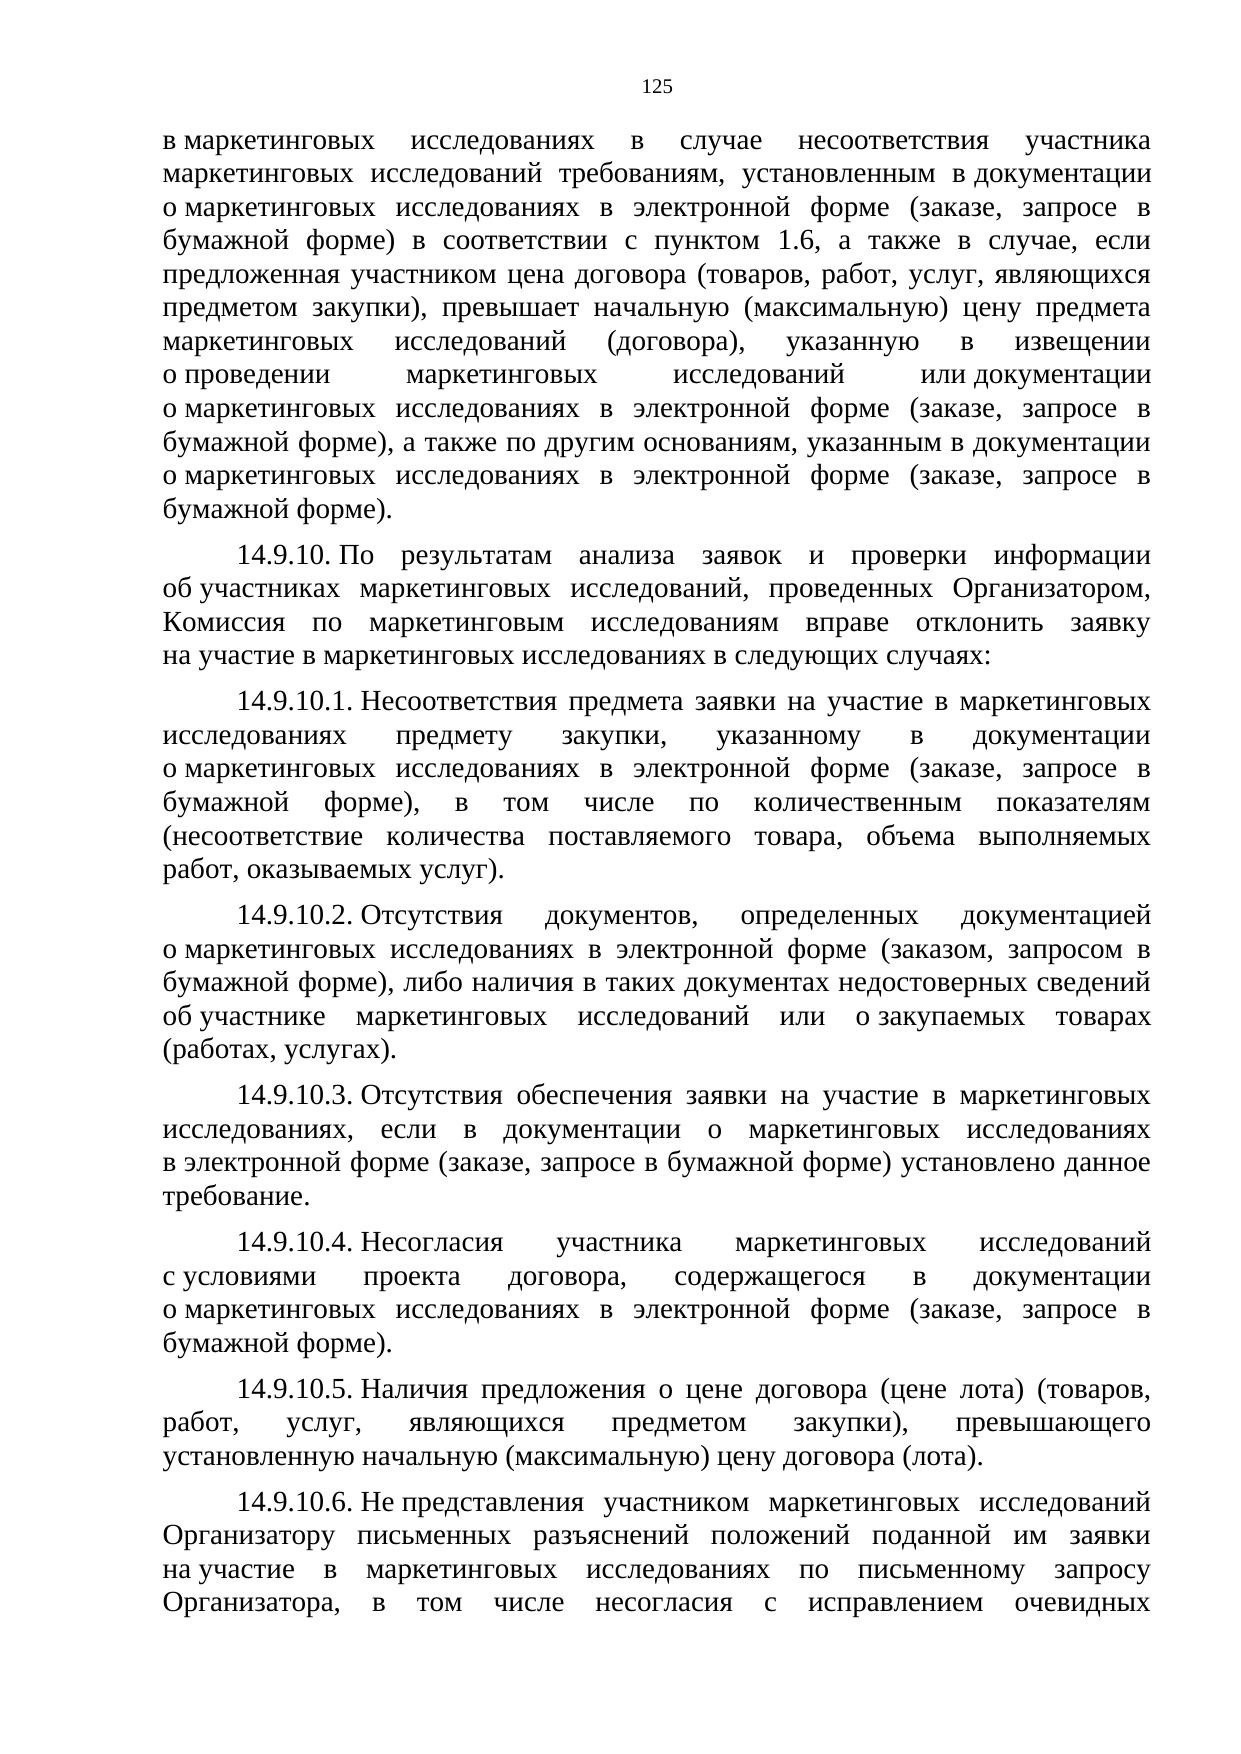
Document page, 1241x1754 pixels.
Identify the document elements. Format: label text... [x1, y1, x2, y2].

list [162, 1484, 1152, 1618]
list Отсутствия документов, определенных документацией о маркетинговых исследованиях в электронной форме (заказом, запросом в бумажной форме), либо наличия в таких документах недостоверных сведений об участнике маркетинговых исследований или о закупаемых товарах (работах, услугах). [162, 897, 1152, 1065]
list По результатам анализа заявок и проверки информации об участниках маркетинговых исследований, проведенных Организатором, Комиссия по маркетинговым исследованиям вправе отклонить заявку на участие в маркетинговых исследованиях в следующих случаях: [162, 537, 1152, 671]
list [162, 122, 1152, 524]
list Несогласия участника маркетинговых исследований с условиями проекта договора, содержащегося в документации о маркетинговых исследованиях в электронной форме (заказе, запросе в бумажной форме). [162, 1224, 1152, 1358]
list Отсутствия обеспечения заявки на участие в маркетинговых исследованиях, если в документации о маркетинговых исследованиях в электронной форме (заказе, запросе в бумажной форме) установлено данное требование. [162, 1077, 1152, 1212]
list Несоответствия предмета заявки на участие в маркетинговых исследованиях предмету закупки, указанному в документации о маркетинговых исследованиях в электронной форме (заказе, запросе в бумажной форме), в том числе по количественным показателям (несоответствие количества поставляемого товара, объема выполняемых работ, оказываемых услуг). [162, 683, 1152, 885]
list Наличия предложения о цене договора (цене лота) (товаров, работ, услуг, являющихся предметом закупки), превышающего установленную начальную (максимальную) цену договора (лота). [162, 1371, 1152, 1471]
